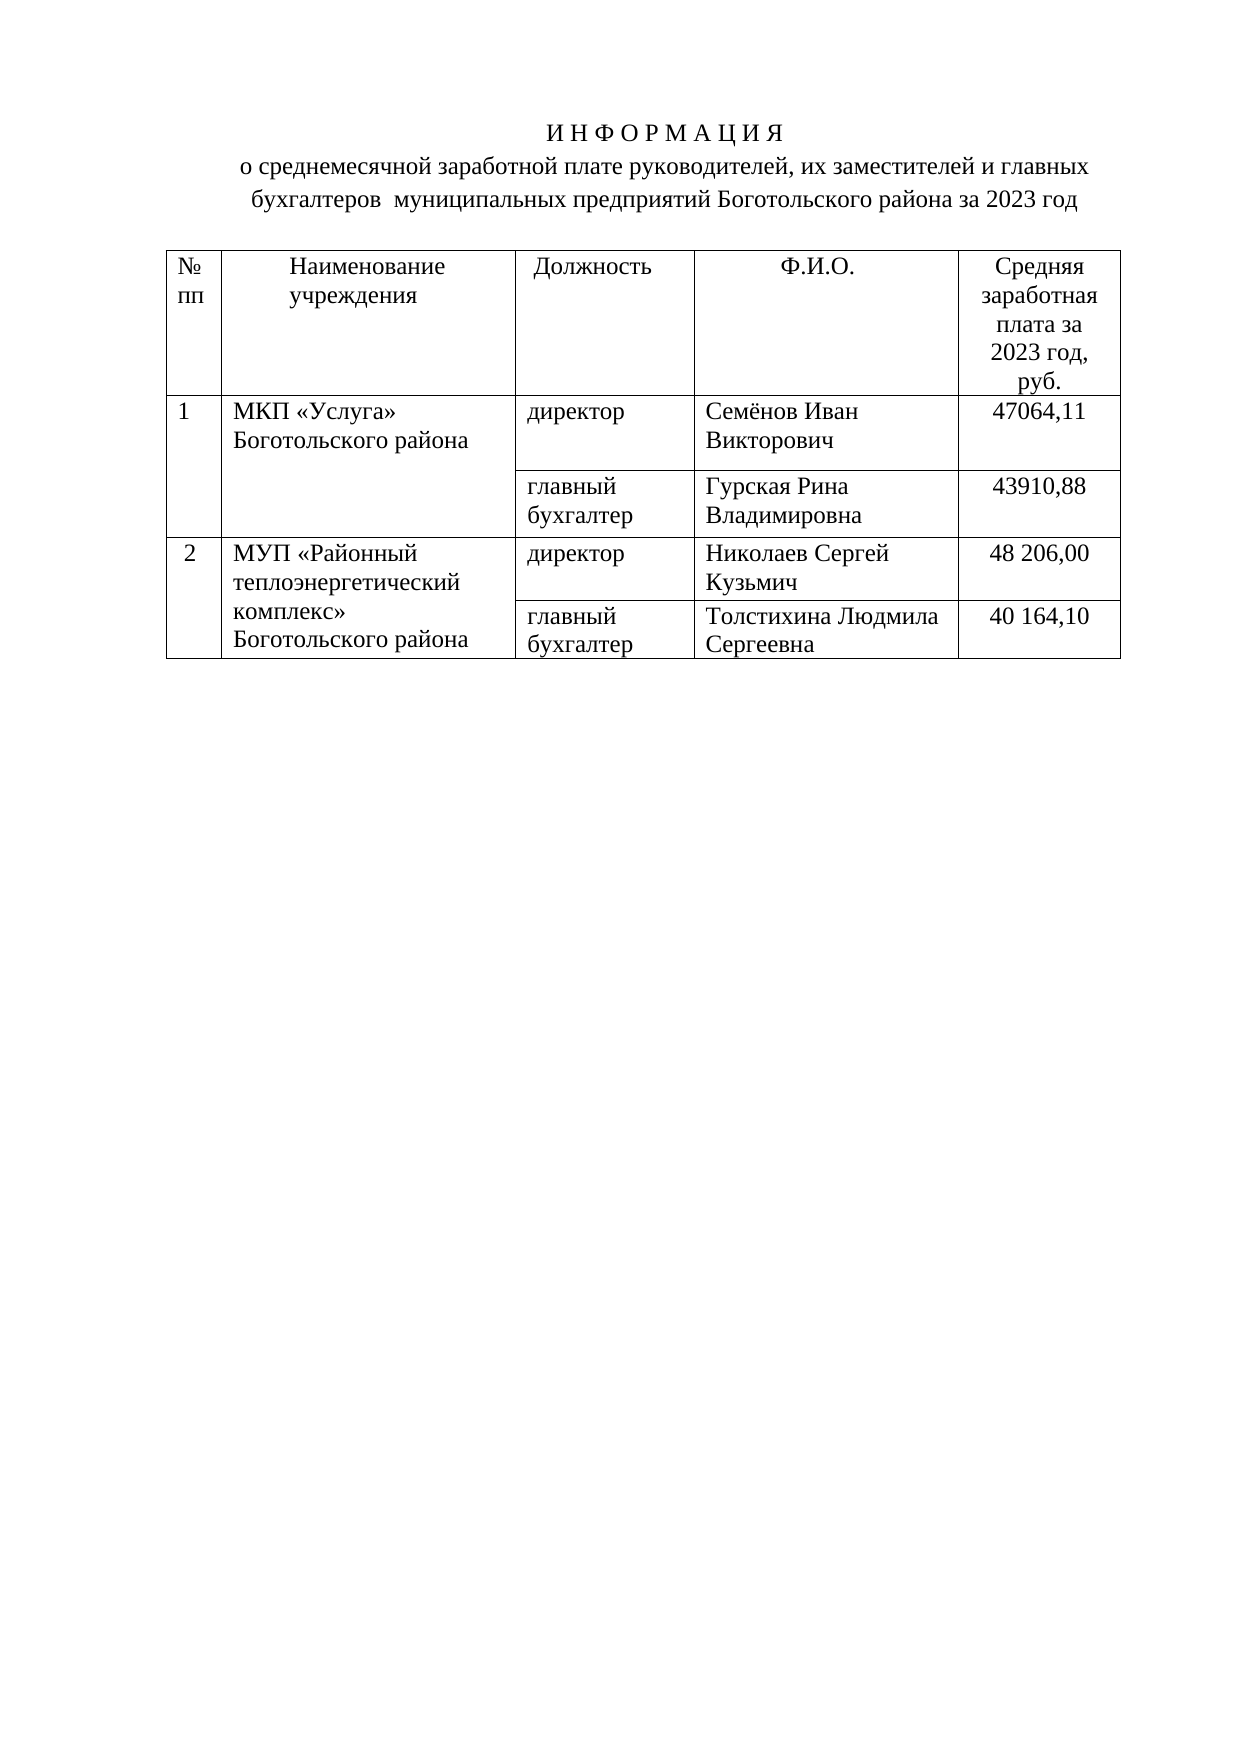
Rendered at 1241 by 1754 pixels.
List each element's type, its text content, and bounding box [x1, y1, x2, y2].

table_cell 43910,88 [959, 471, 1120, 537]
table_cell директор [516, 396, 694, 470]
table_cell МУП «Районный теплоэнергетический комплекс» Боготольского района [222, 538, 515, 658]
text о среднемесячной заработной плате руководителей, их заместителей и главных бухгалтеров муниципальных предприятий Боготольского района за 2023 год [177, 151, 1152, 213]
table_cell 47064,11 [959, 396, 1120, 470]
table_cell 1 [167, 396, 221, 537]
table_header Должность [516, 251, 694, 395]
table_cell Гурская Рина Владимировна [695, 471, 958, 537]
table_cell МКП «Услуга» Боготольского района [222, 396, 515, 537]
table_cell главный бухгалтер [516, 471, 694, 537]
text И Н Ф О Р М А Ц И Я [177, 118, 1152, 147]
table_cell 48 206,00 [959, 538, 1120, 600]
table_header Ф.И.О. [695, 251, 958, 395]
table_cell 2 [167, 538, 221, 658]
table_header № пп [167, 251, 221, 395]
table_header Средняя заработная плата за 2023 год, руб. [959, 251, 1120, 395]
table_cell Семёнов Иван Викторович [695, 396, 958, 470]
table_cell главный бухгалтер [516, 601, 694, 658]
table_cell директор [516, 538, 694, 600]
table_header Наименование учреждения [222, 251, 515, 395]
table_cell 40 164,10 [959, 601, 1120, 658]
table_cell Николаев Сергей Кузьмич [695, 538, 958, 600]
table_cell Толстихина Людмила Сергеевна [695, 601, 958, 658]
